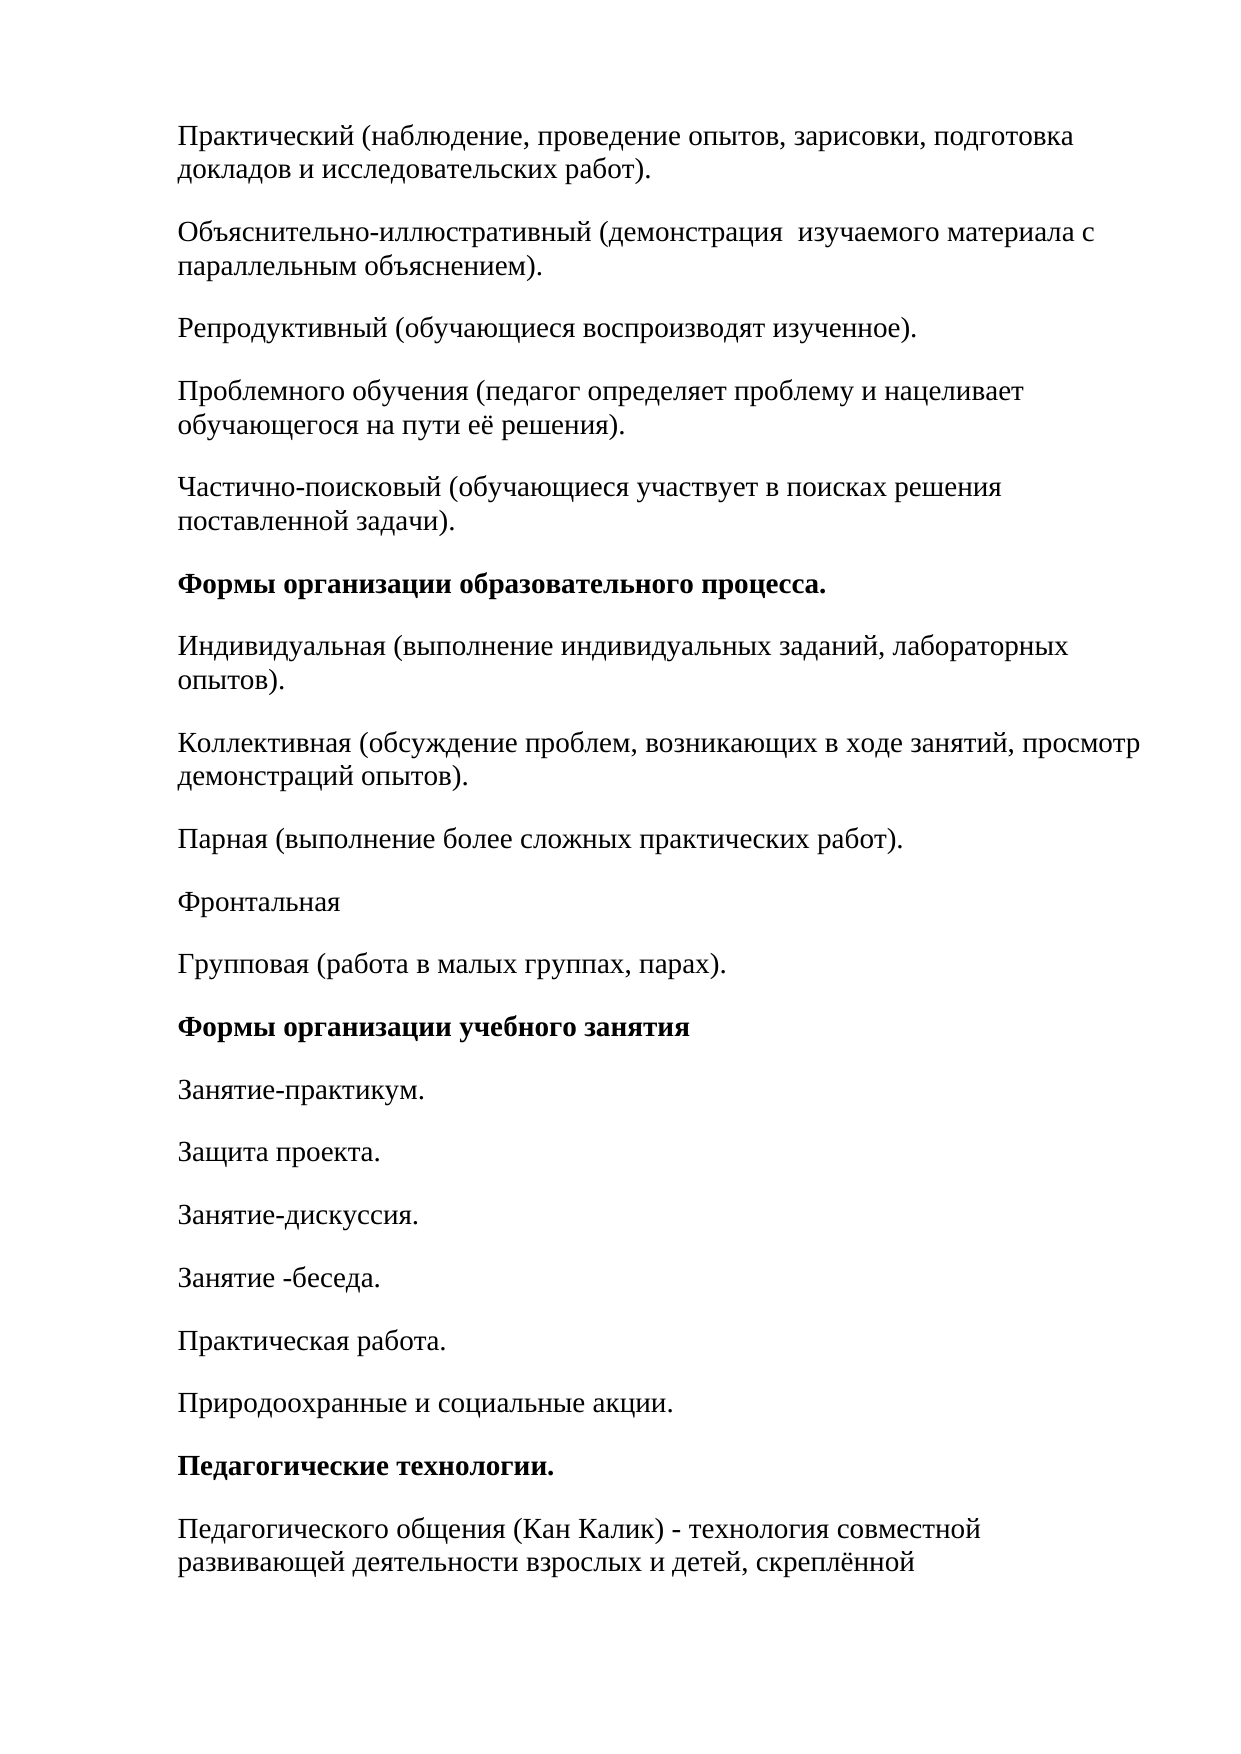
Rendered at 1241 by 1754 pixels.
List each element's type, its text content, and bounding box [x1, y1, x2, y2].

text Защита проекта. [177, 1134, 1152, 1168]
text Природоохранные и социальные акции. [177, 1385, 1152, 1419]
text Групповая (работа в малых группах, парах). [177, 946, 1152, 980]
text Объяснительно-иллюстративный (демонстрация изучаемого материала с параллельным объяснением). [177, 214, 1152, 281]
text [177, 1511, 1152, 1578]
text Занятие-дискуссия. [177, 1197, 1152, 1231]
text Практический (наблюдение, проведение опытов, зарисовки, подготовка докладов и исследовательских работ). [177, 118, 1152, 185]
text Практическая работа. [177, 1323, 1152, 1356]
text Индивидуальная (выполнение индивидуальных заданий, лабораторных опытов). [177, 628, 1152, 696]
text Коллективная (обсуждение проблем, возникающих в ходе занятий, просмотр демонстраций опытов). [177, 725, 1152, 792]
text Парная (выполнение более сложных практических работ). [177, 821, 1152, 854]
text Фронтальная [177, 884, 1152, 917]
text Педагогические технологии. [177, 1448, 1152, 1482]
text Занятие -беседа. [177, 1260, 1152, 1293]
text Репродуктивный (обучающиеся воспроизводят изученное). [177, 311, 1152, 344]
text Проблемного обучения (педагог определяет проблему и нацеливает обучающегося на пути её решения). [177, 373, 1152, 440]
text Частично-поисковый (обучающиеся участвует в поисках решения поставленной задачи). [177, 469, 1152, 537]
text Формы организации образовательного процесса. [177, 566, 1152, 599]
text Занятие-практикум. [177, 1072, 1152, 1105]
text Формы организации учебного занятия [177, 1009, 1152, 1043]
